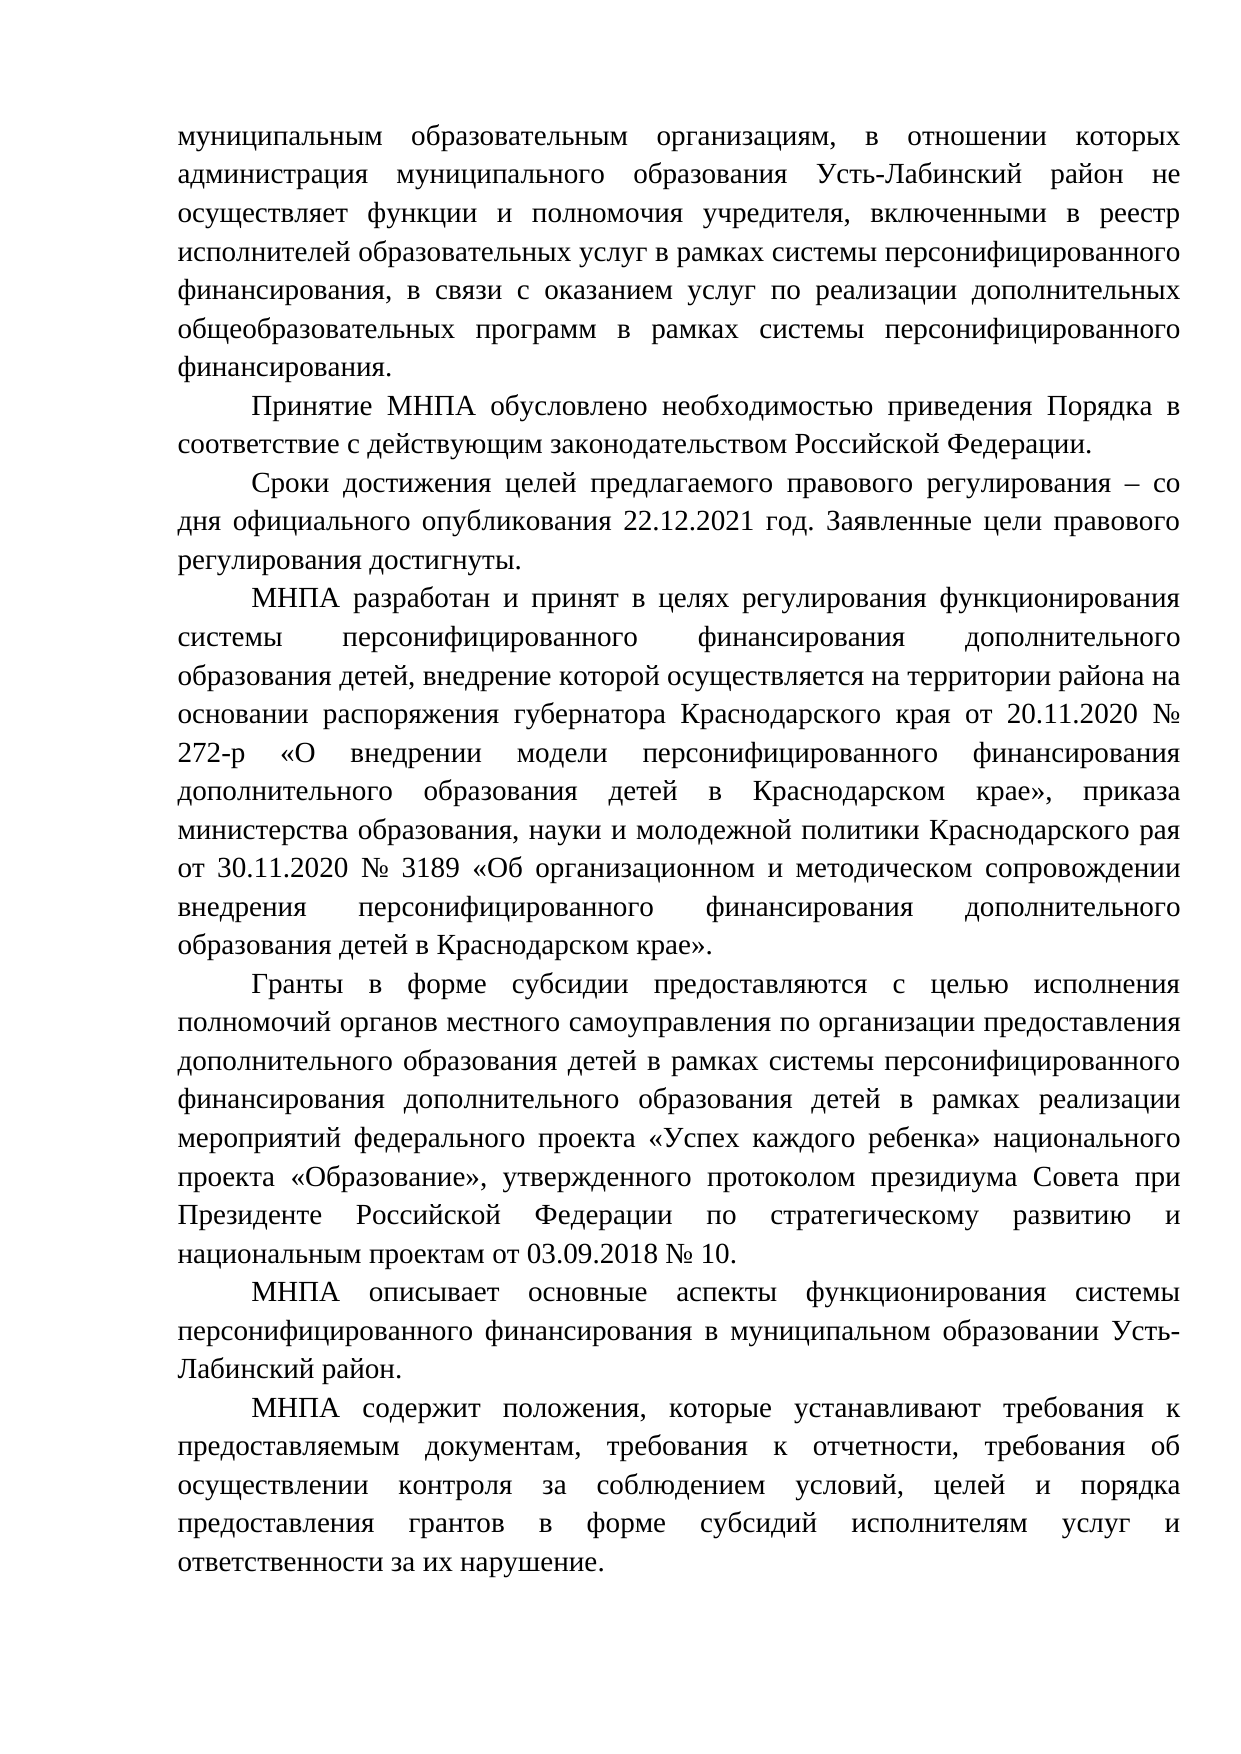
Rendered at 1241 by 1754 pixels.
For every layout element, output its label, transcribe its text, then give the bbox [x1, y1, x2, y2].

text МНПА описывает основные аспекты функционирования системы персонифицированного финансирования в муниципальном образовании Усть-Лабинский район. [177, 1274, 1181, 1385]
text Сроки достижения целей предлагаемого правового регулирования – со дня официального опубликования 22.12.2021 год. Заявленные цели правового регулирования достигнуты. [177, 465, 1181, 576]
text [177, 118, 1181, 383]
text МНПА содержит положения, которые устанавливают требования к предоставляемым документам, требования к отчетности, требования об осуществлении контроля за соблюдением условий, целей и порядка предоставления грантов в форме субсидий исполнителям услуг и ответственности за их нарушение. [177, 1390, 1181, 1578]
text Гранты в форме субсидии предоставляются с целью исполнения полномочий органов местного самоуправления по организации предоставления дополнительного образования детей в рамках системы персонифицированного финансирования дополнительного образования детей в рамках реализации мероприятий федерального проекта «Успех каждого ребенка» национального проекта «Образование», утвержденного протоколом президиума Совета при Президенте Российской Федерации по стратегическому развитию и национальным проектам от 03.09.2018 № 10. [177, 966, 1181, 1269]
text Принятие МНПА обусловлено необходимостью приведения Порядка в соответствие с действующим законодательством Российской Федерации. [177, 388, 1181, 460]
text МНПА разработан и принят в целях регулирования функционирования системы персонифицированного финансирования дополнительного образования детей, внедрение которой осуществляется на территории района на основании распоряжения губернатора Краснодарского края от 20.11.2020 № 272-р «О внедрении модели персонифицированного финансирования дополнительного образования детей в Краснодарском крае», приказа министерства образования, науки и молодежной политики Краснодарского рая от 30.11.2020 № 3189 «Об организационном и методическом сопровождении внедрения персонифицированного финансирования дополнительного образования детей в Краснодарском крае». [177, 581, 1181, 961]
